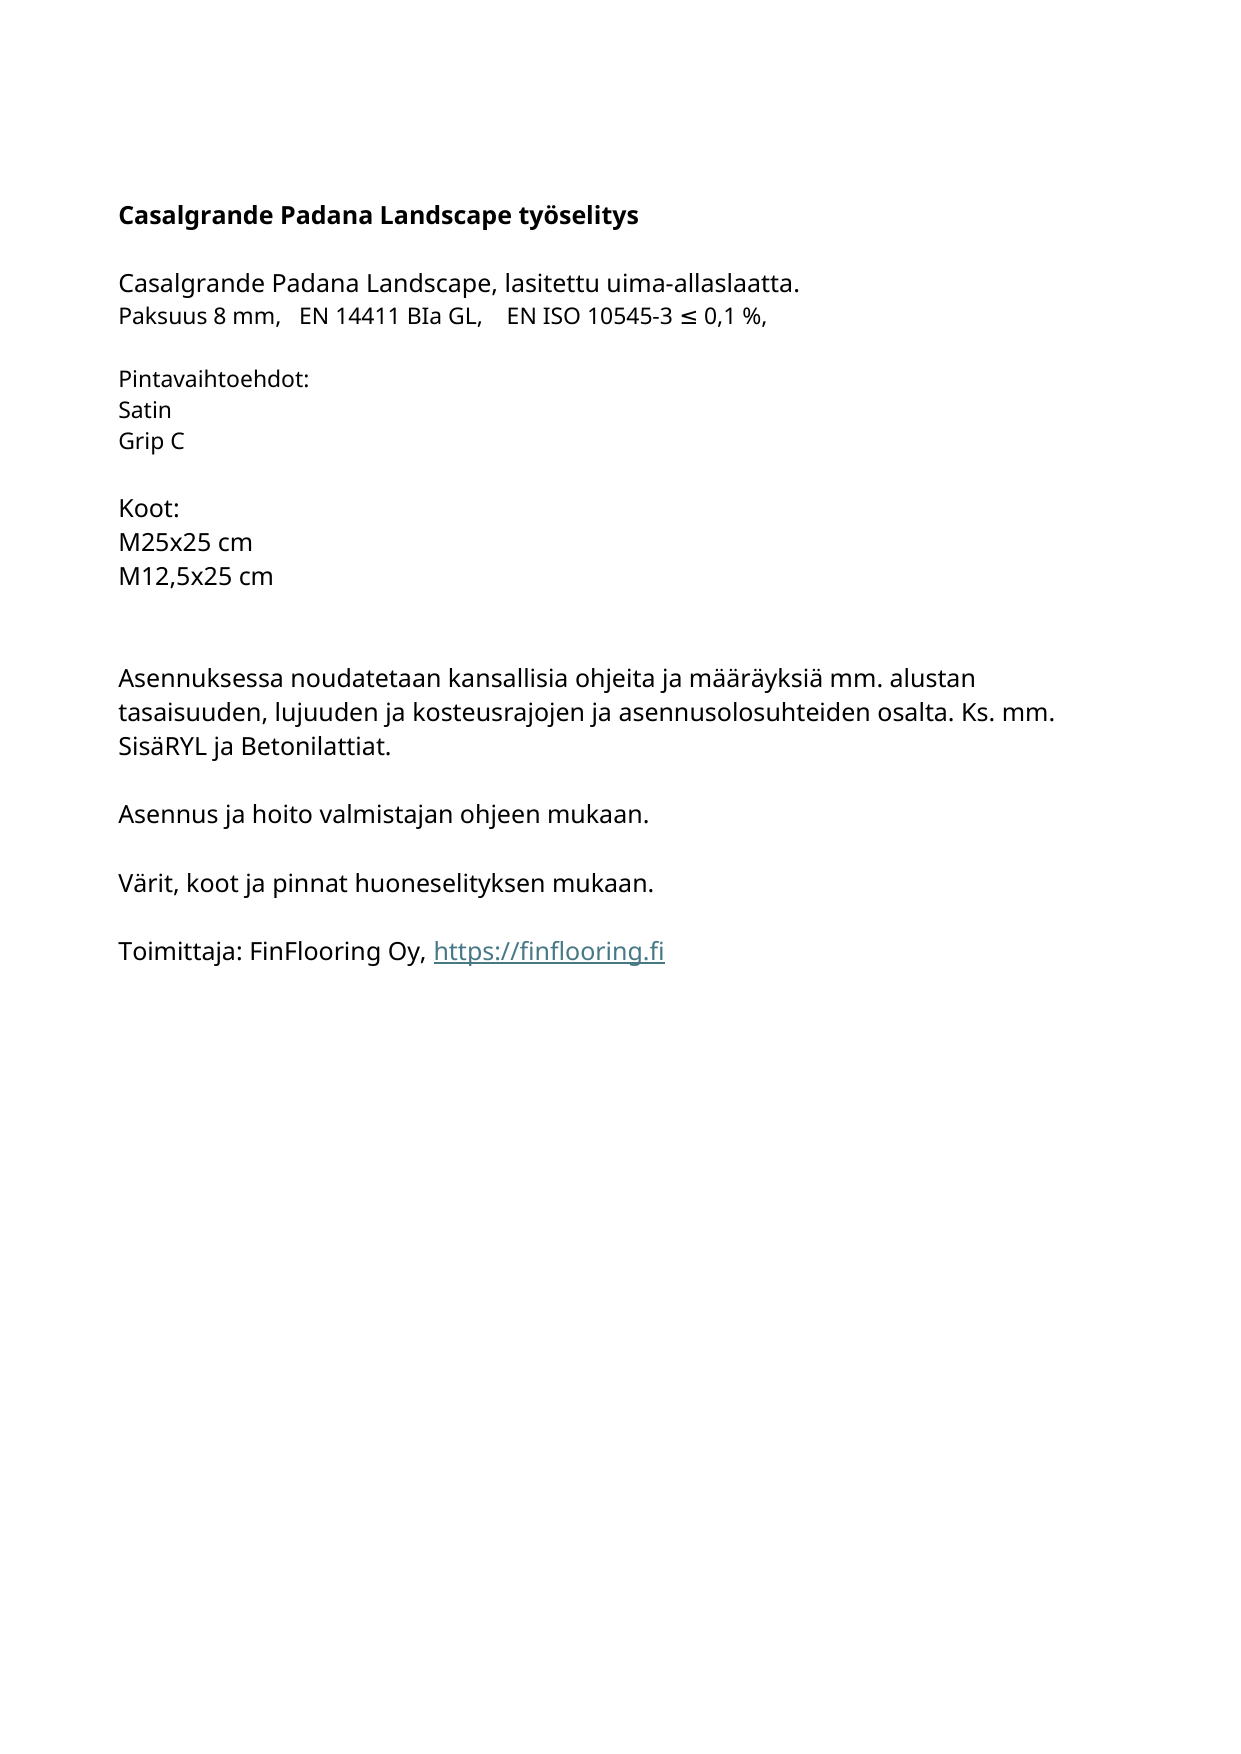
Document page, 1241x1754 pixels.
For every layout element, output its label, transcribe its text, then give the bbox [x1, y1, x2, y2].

text Paksuus 8 mm, EN 14411 BIa GL, EN ISO 10545-3 ≤ 0,1 %, [118, 300, 1122, 331]
text Koot: [118, 491, 1122, 524]
text Toimittaja: FinFlooring Oy, https://finflooring.fi [118, 933, 1122, 967]
text Casalgrande Padana Landscape työselitys [118, 198, 1122, 232]
text Grip C [118, 425, 1122, 456]
text Satin [118, 394, 1122, 425]
text Pintavaihtoehdot: [118, 363, 1122, 394]
text M25x25 cm [118, 524, 1122, 559]
text Asennuksessa noudatetaan kansallisia ohjeita ja määräyksiä mm. alustan tasaisuuden, lujuuden ja kosteusrajojen ja asennusolosuhteiden osalta. Ks. mm. SisäRYL ja Betonilattiat. Asennus ja hoito valmistajan ohjeen mukaan. Värit, koot ja pinnat huoneselityksen mukaan. [118, 627, 1122, 899]
text Casalgrande Padana Landscape, lasitettu uima-allaslaatta. [118, 266, 1122, 300]
text M12,5x25 cm [118, 559, 1122, 593]
